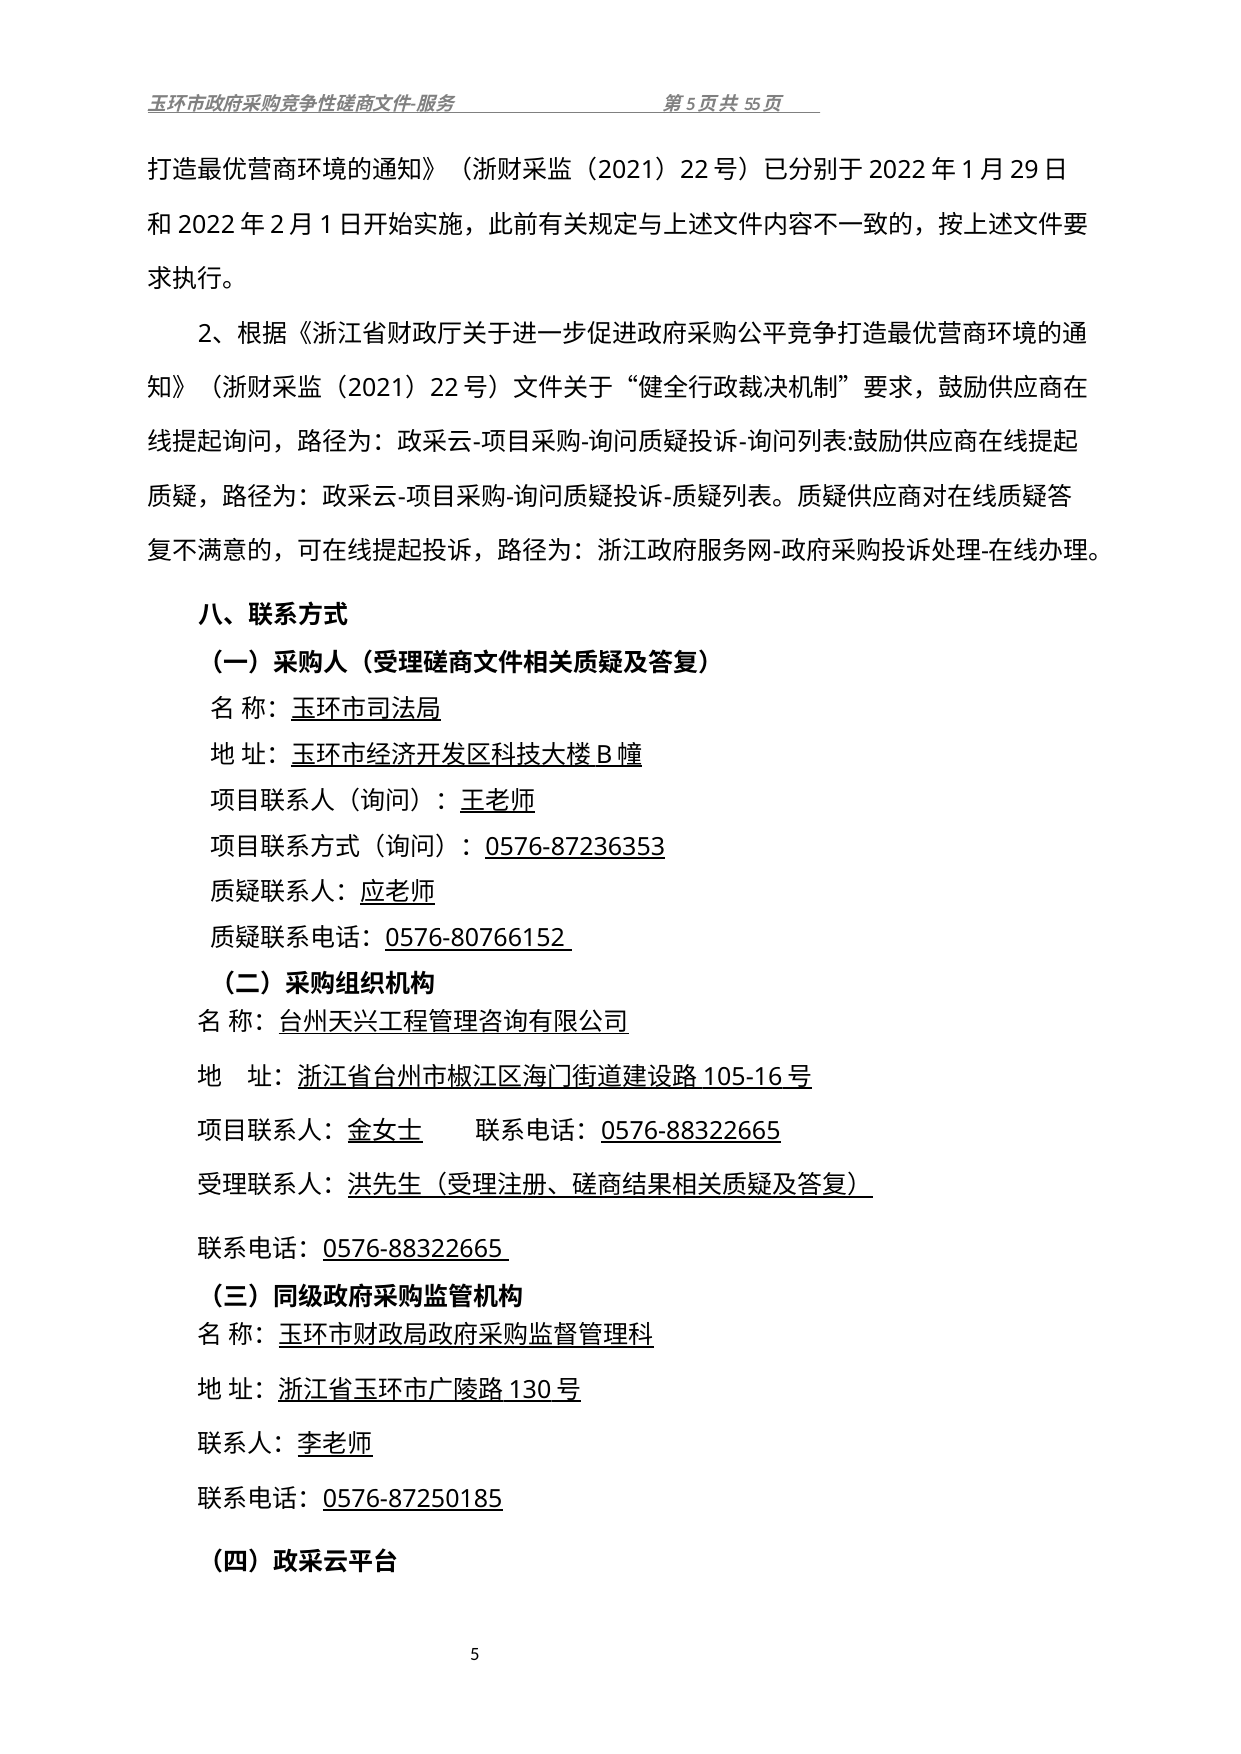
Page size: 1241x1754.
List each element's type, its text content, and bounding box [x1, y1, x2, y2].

text 地 址：玉环市经济开发区科技大楼B幢 [148, 727, 1092, 772]
text 联系人：李老师 [148, 1424, 1092, 1460]
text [148, 150, 1090, 295]
text 项目联系人（询问）：王老师 [148, 772, 1092, 818]
text 受理联系人：洪先生（受理注册、磋商结果相关质疑及答复） [148, 1165, 1092, 1201]
text （四）政采云平台 [148, 1532, 1092, 1580]
text 项目联系方式（询问）：0576-87236353 [148, 818, 1092, 864]
text 质疑联系人：应老师 [148, 864, 1092, 910]
text 2、根据《浙江省财政厅关于进一步促进政府采购公平竞争打造最优营商环境的通知》（浙财采监（2021）22号）文件关于“健全行政裁决机制”要求，鼓励供应商在线提起询问，路径为：政采云-项目采购-询问质疑投诉-询问列表:鼓励供应商在线提起质疑，路径为：政采云-项目采购-询问质疑投诉-质疑列表。质疑供应商对在线质疑答复不满意的，可在线提起投诉，路径为：浙江政府服务网-政府采购投诉处理-在线办理。 [148, 313, 1090, 567]
text 八、联系方式 [148, 585, 1092, 633]
text 名 称：玉环市司法局 [148, 681, 1092, 727]
text 联系电话：0576-88322665 [148, 1219, 1092, 1267]
text 联系电话：0576-87250185 [148, 1478, 1092, 1514]
text 名 称：台州天兴工程管理咨询有限公司 [148, 1002, 1092, 1038]
text （二）采购组织机构 [148, 956, 1092, 1002]
text 质疑联系电话：0576-80766152 [148, 910, 1092, 956]
text 项目联系人：金女士 联系电话：0576-88322665 [148, 1110, 1092, 1147]
text （一）采购人（受理磋商文件相关质疑及答复） [148, 633, 1092, 681]
text （三）同级政府采购监管机构 [148, 1267, 1092, 1315]
text 地 址：浙江省台州市椒江区海门街道建设路105-16号 [148, 1056, 1092, 1092]
text 名 称：玉环市财政局政府采购监督管理科 [148, 1315, 1092, 1351]
text 地 址：浙江省玉环市广陵路130号 [148, 1369, 1092, 1406]
